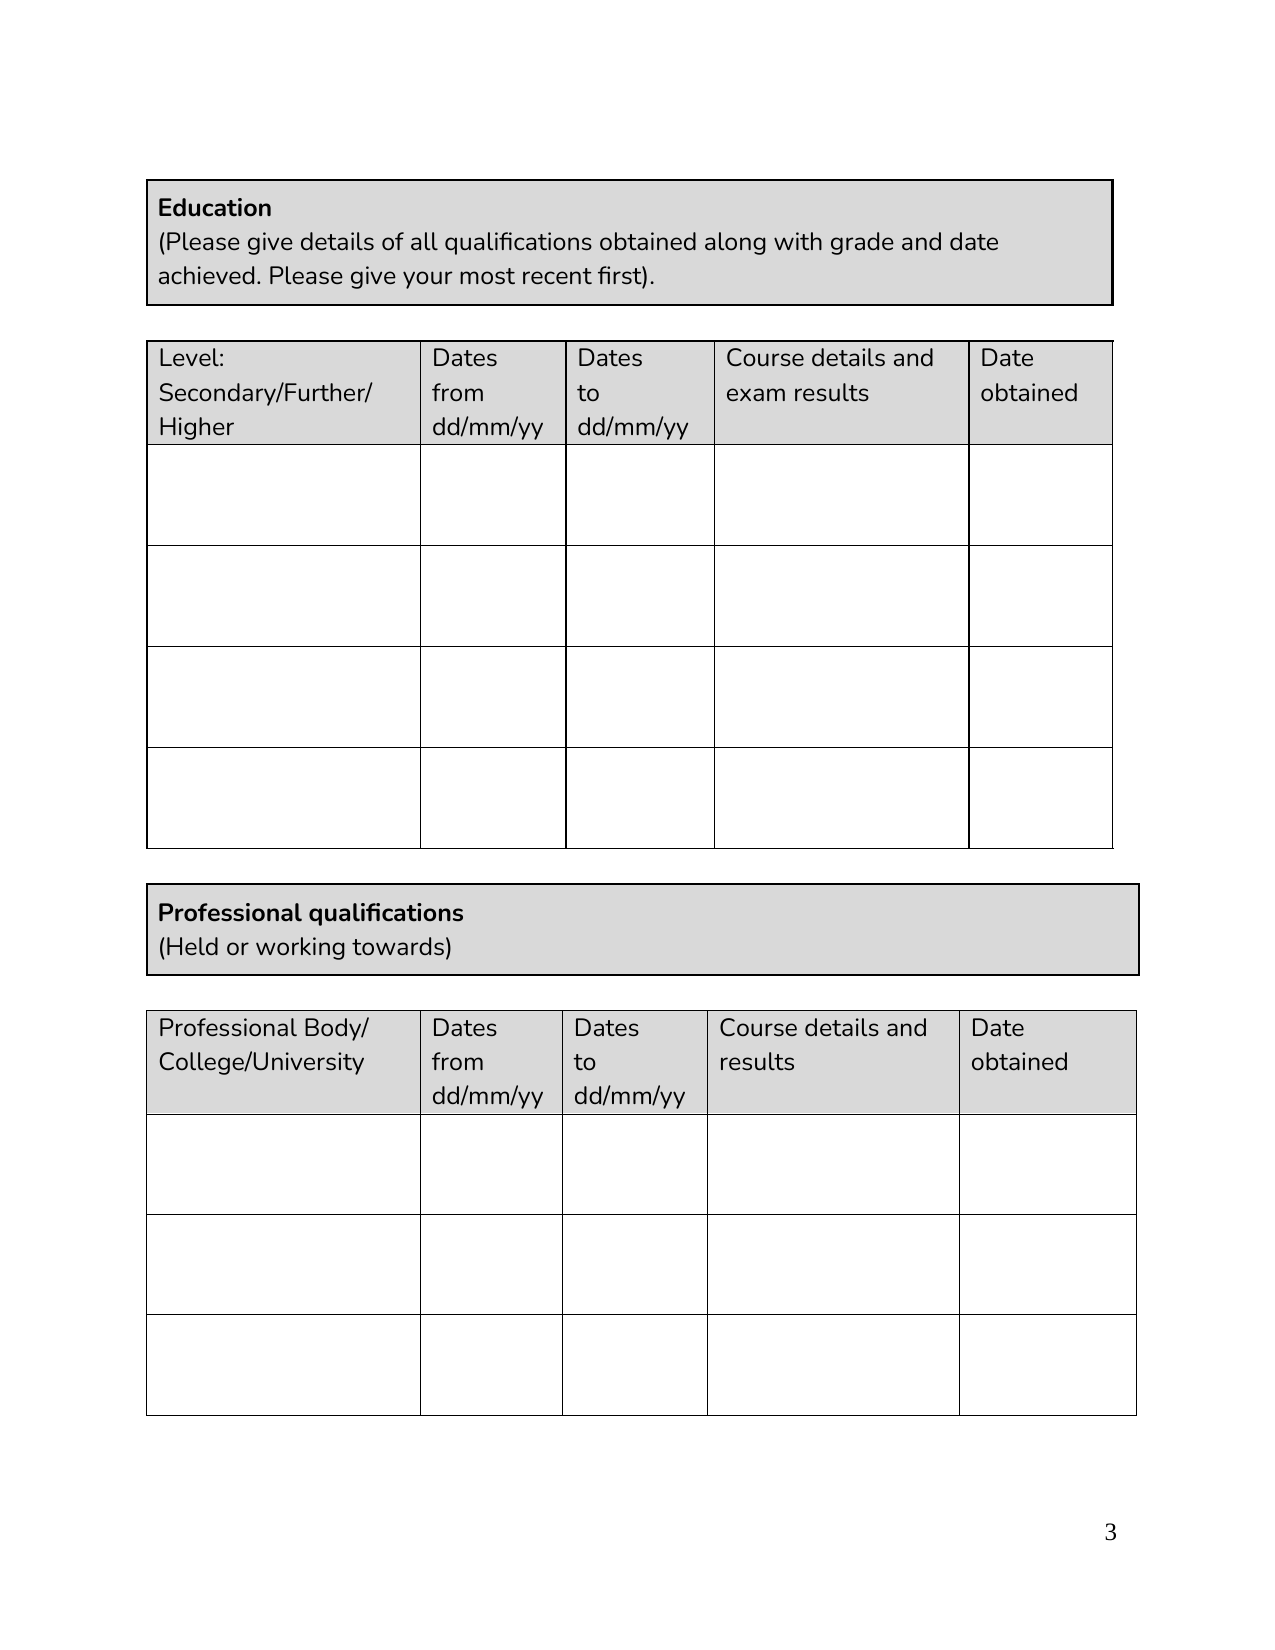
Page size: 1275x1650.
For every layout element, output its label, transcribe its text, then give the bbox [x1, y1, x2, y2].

table_cell [147, 1315, 420, 1415]
table_header Date obtained [970, 342, 1112, 444]
table_cell [715, 445, 968, 545]
table_header Dates from dd/mm/yy [421, 1011, 562, 1113]
table_header Professional qualifications (Held or working towards) [148, 885, 1138, 974]
table_cell [708, 1115, 959, 1214]
table_cell [421, 748, 565, 847]
table_cell [715, 647, 968, 747]
table_cell [421, 1215, 562, 1314]
table_cell [148, 546, 420, 646]
table_cell [421, 1315, 562, 1415]
table_cell [563, 1215, 707, 1314]
table_header Professional Body/ College/University [147, 1011, 420, 1113]
table_header Dates from dd/mm/yy [421, 342, 565, 444]
table_cell [708, 1315, 959, 1415]
table_cell [567, 748, 714, 847]
table_header Course details and exam results [715, 342, 968, 444]
table_cell [147, 1115, 420, 1214]
table_header Level: Secondary/Further/ Higher [148, 342, 420, 444]
table_header Dates to dd/mm/yy [563, 1011, 707, 1113]
table_cell [960, 1215, 1136, 1314]
table_cell [970, 748, 1112, 847]
table_cell [148, 647, 420, 747]
table_cell [970, 546, 1112, 646]
table_cell [147, 1215, 420, 1314]
table_cell [567, 546, 714, 646]
table_cell [421, 546, 565, 646]
table_header Education (Please give details of all qualifications obtained along with grade and date achieved. Please give your most recent first). [148, 181, 1111, 304]
table_cell [148, 748, 420, 847]
table_cell [960, 1115, 1136, 1214]
table_cell [960, 1315, 1136, 1415]
table_cell [715, 546, 968, 646]
table_header Date obtained [960, 1011, 1136, 1113]
table_cell [421, 647, 565, 747]
table_cell [567, 647, 714, 747]
table_cell [148, 445, 420, 545]
table_header Course details and results [708, 1011, 959, 1113]
table_cell [970, 445, 1112, 545]
table_cell [715, 748, 968, 847]
table_cell [563, 1315, 707, 1415]
table_header Dates to dd/mm/yy [567, 342, 714, 444]
table_cell [567, 445, 714, 545]
table_cell [563, 1115, 707, 1214]
table_cell [421, 1115, 562, 1214]
table_cell [421, 445, 565, 545]
table_cell [970, 647, 1112, 747]
table_cell [708, 1215, 959, 1314]
